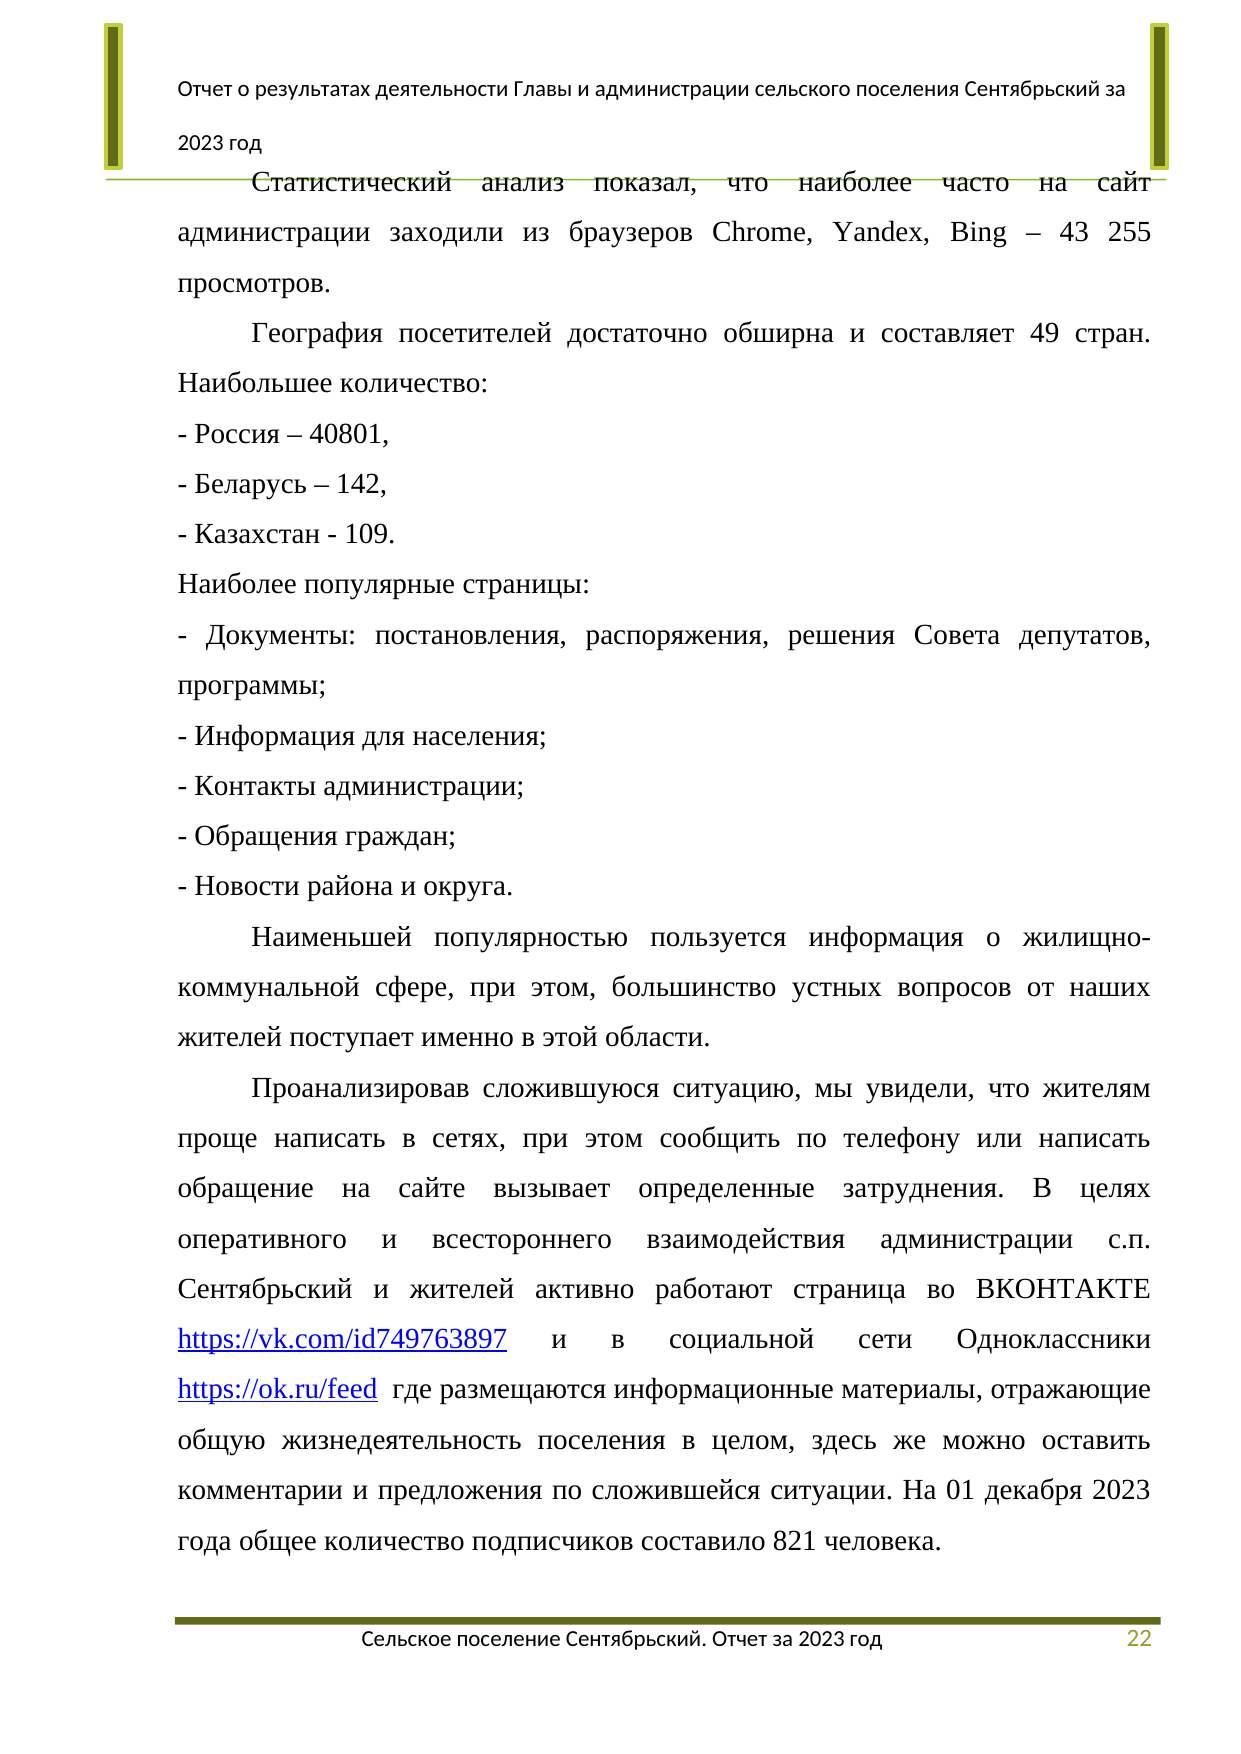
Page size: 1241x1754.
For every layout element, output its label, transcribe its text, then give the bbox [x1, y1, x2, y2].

text - Россия – 40801, [177, 416, 1152, 449]
text - Информация для населения; [177, 718, 1152, 751]
text География посетителей достаточно обширна и составляет 49 стран. Наибольшее количество: [177, 315, 1152, 399]
text - Казахстан - 109. [177, 516, 1152, 550]
text - Обращения граждан; [177, 818, 1152, 852]
text Проанализировав сложившуюся ситуацию, мы увидели, что жителям проще написать в сетях, при этом сообщить по телефону или написать обращение на сайте вызывает определенные затруднения. В целях оперативного и всестороннего взаимодействия администрации с.п. Сентябрьский и жителей активно работают страница во ВКОНТАКТЕ https://vk.com/id749763897 и в социальной сети Одноклассники https://ok.ru/feed где размещаются информационные материалы, отражающие общую жизнедеятельность поселения в целом, здесь же можно оставить комментарии и предложения по сложившейся ситуации. На 01 декабря 2023 года общее количество подписчиков составило 821 человека. [177, 1070, 1152, 1556]
text - Беларусь – 142, [177, 466, 1152, 499]
text - Документы: постановления, распоряжения, решения Совета депутатов, программы; [177, 617, 1152, 701]
text - Контакты администрации; [177, 768, 1152, 801]
text Наиболее популярные страницы: [177, 567, 1152, 600]
text Статистический анализ показал, что наиболее часто на сайт администрации заходили из браузеров Chrome, Yandex, Bing – 43 255 просмотров. [177, 164, 1152, 298]
text - Новости района и округа. [177, 868, 1152, 902]
text Наименьшей популярностью пользуется информация о жилищно-коммунальной сфере, при этом, большинство устных вопросов от наших жителей поступает именно в этой области. [177, 919, 1152, 1053]
